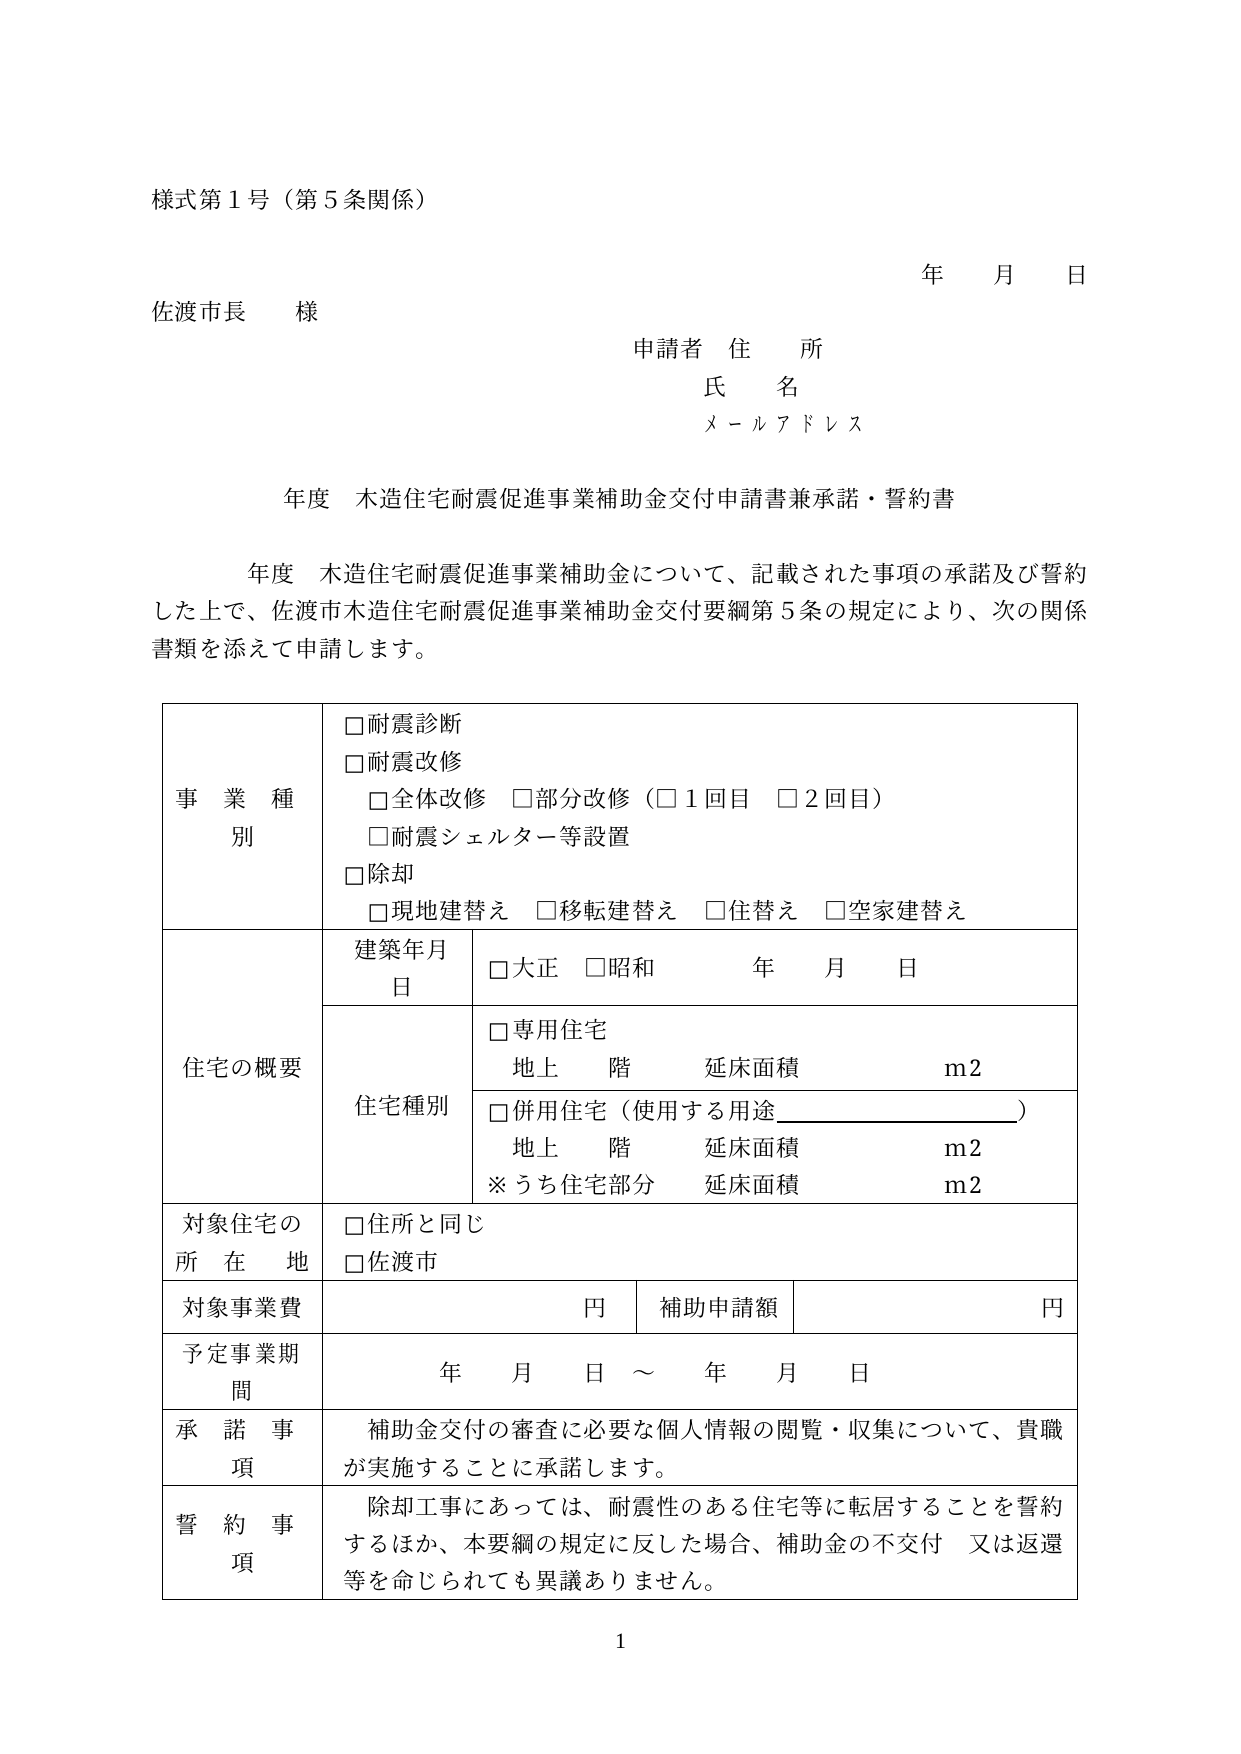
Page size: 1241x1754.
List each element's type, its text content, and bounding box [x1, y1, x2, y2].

table_cell 年 月 日 ～ 年 月 日 [323, 1334, 1077, 1409]
table_cell □併用住宅（使用する用途 ） 地上 階 延床面積 ｍ2 ※うち住宅部分 延床面積 ｍ2 [473, 1091, 1077, 1203]
text 年度 木造住宅耐震促進事業補助金交付申請書兼承諾・誓約書 [151, 479, 1089, 516]
text 佐渡市長 様 [151, 292, 1089, 329]
table_cell 補助申請額 [637, 1281, 793, 1333]
text 氏 名 [151, 367, 1089, 404]
table_cell □大正 □昭和 年 月 日 [473, 930, 1077, 1004]
table_header □耐震診断 □耐震改修 □全体改修 □部分改修（□１回目 □２回目） □耐震シェルター等設置 □除却 □現地建替え □移転建替え □住替え □空家建替え [323, 704, 1077, 929]
table_cell □専用住宅 地上 階 延床面積 ｍ2 [473, 1006, 1077, 1090]
table_cell 住宅の概要 [163, 930, 322, 1203]
text メールアドレス [151, 404, 1089, 441]
text 様式第１号（第５条関係） [151, 180, 1089, 217]
table_cell 誓約事項 [163, 1486, 322, 1599]
table_cell 承諾事項 [163, 1410, 322, 1485]
table_cell 除却工事にあっては、耐震性のある住宅等に転居することを誓約するほか、本要綱の規定に反した場合、補助金の不交付 又は返還等を命じられても異議ありません。 [323, 1486, 1077, 1599]
table_cell 住宅種別 [323, 1006, 472, 1203]
text 申請者 住 所 [151, 329, 1089, 367]
table_cell 円 [323, 1281, 636, 1333]
table_cell 対象住宅の 所在地 [163, 1204, 322, 1280]
table_cell 建築年月日 [323, 930, 472, 1004]
text 年 月 日 [151, 254, 1089, 292]
text 年度 木造住宅耐震促進事業補助金について、記載された事項の承諾及び誓約した上で、佐渡市木造住宅耐震促進事業補助金交付要綱第５条の規定により、次の関係書類を添えて申請します。 [151, 554, 1089, 666]
table_cell 円 [794, 1281, 1077, 1333]
table_cell 補助金交付の審査に必要な個人情報の閲覧・収集について、貴職が実施することに承諾します。 [323, 1410, 1077, 1485]
table_header 事業種別 [163, 704, 322, 929]
table_cell □住所と同じ □佐渡市 [323, 1204, 1077, 1280]
table_cell 対象事業費 [163, 1281, 322, 1333]
table_cell 予定事業期間 [163, 1334, 322, 1409]
